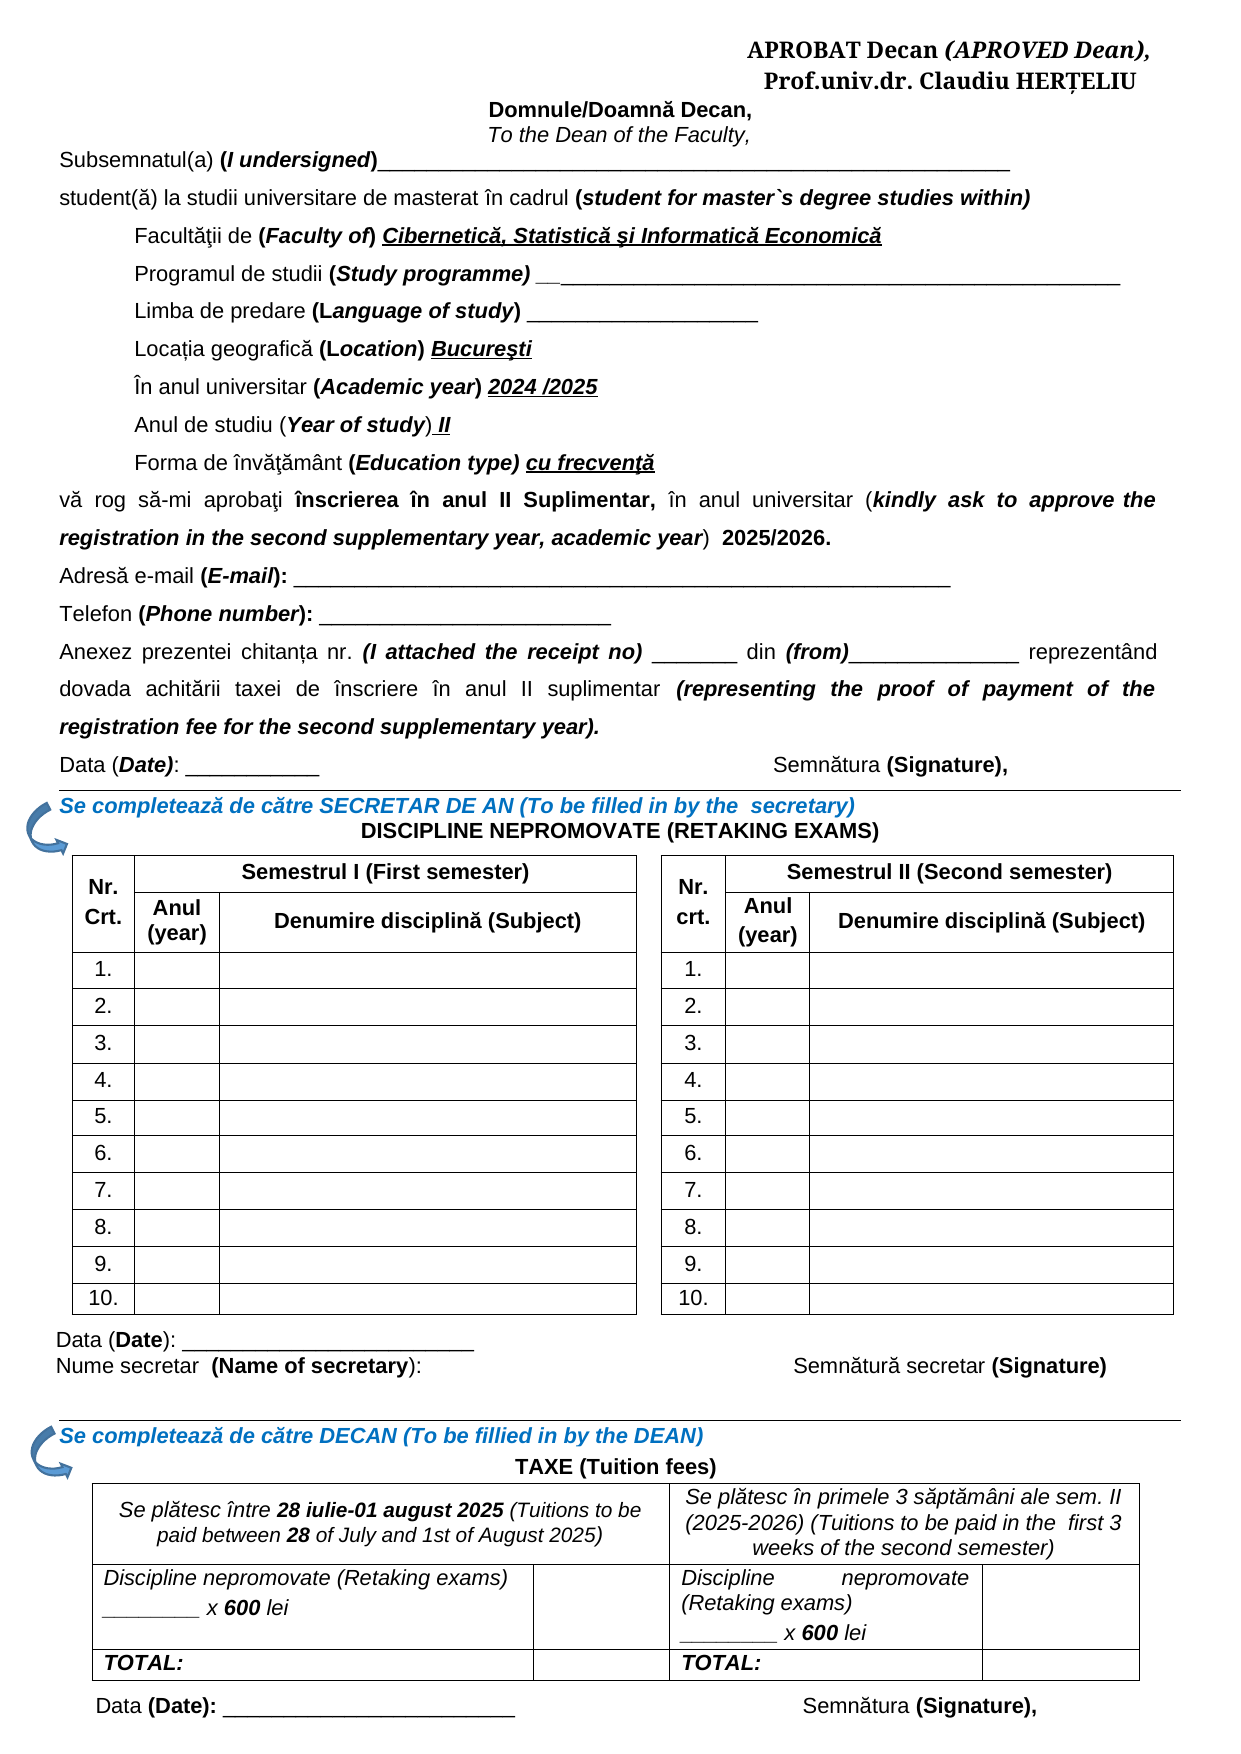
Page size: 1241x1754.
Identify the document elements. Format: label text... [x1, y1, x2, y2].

text Facultăţii de (Faculty of) Cibernetică, Statistică şi Informatică Economică [134, 223, 1157, 248]
text Anul de studiu (Year of study) II [134, 412, 1158, 437]
text Anexez prezentei chitanța nr. (I attached the receipt no) _______ din (from)______________ reprezentând dovada achitării taxei de înscriere în anul II suplimentar (representing the proof of payment of the registration fee for the second supplementary year). [59, 638, 1158, 739]
text Adresă e-mail (E-mail): ______________________________________________________ [59, 563, 1158, 588]
text Subsemnatul(a) (I undersigned)____________________________________________________ [59, 147, 1157, 172]
text student(ă) la studii universitare de masterat în cadrul (student for master`s degree studies within) [59, 185, 1157, 210]
text DISCIPLINE NEPROMOVATE (RETAKING EXAMS) [59, 818, 1181, 843]
text În anul universitar (Academic year) 2024 /2025 [134, 374, 1158, 399]
text Se completează de către DECAN (To be fillied in by the DEAN) [59, 1421, 1181, 1446]
text Locația geografică (Location) Bucureşti [134, 336, 1158, 361]
text Limba de predare (Language of study) ___________________ [134, 298, 1158, 323]
text Domnule/Doamnă Decan, [59, 97, 1181, 122]
text vă rog să-mi aprobaţi înscrierea în anul II Suplimentar, în anul universitar (kindly ask to approve the registration in the second supplementary year, academic year) 2025/2026. [59, 487, 1158, 550]
text Se completează de către SECRETAR DE AN (To be filled in by the secretary) [59, 791, 1181, 818]
text Data (Date): ___________ Semnătura (Signature), [59, 752, 1181, 777]
text Forma de învăţământ (Education type) cu frecvenţă [134, 449, 1158, 475]
text Programul de studii (Study programme) ________________________________________________ [134, 260, 1157, 286]
text Telefon (Phone number): ________________________ [59, 601, 1158, 626]
text To the Dean of the Faculty, [59, 122, 1181, 147]
